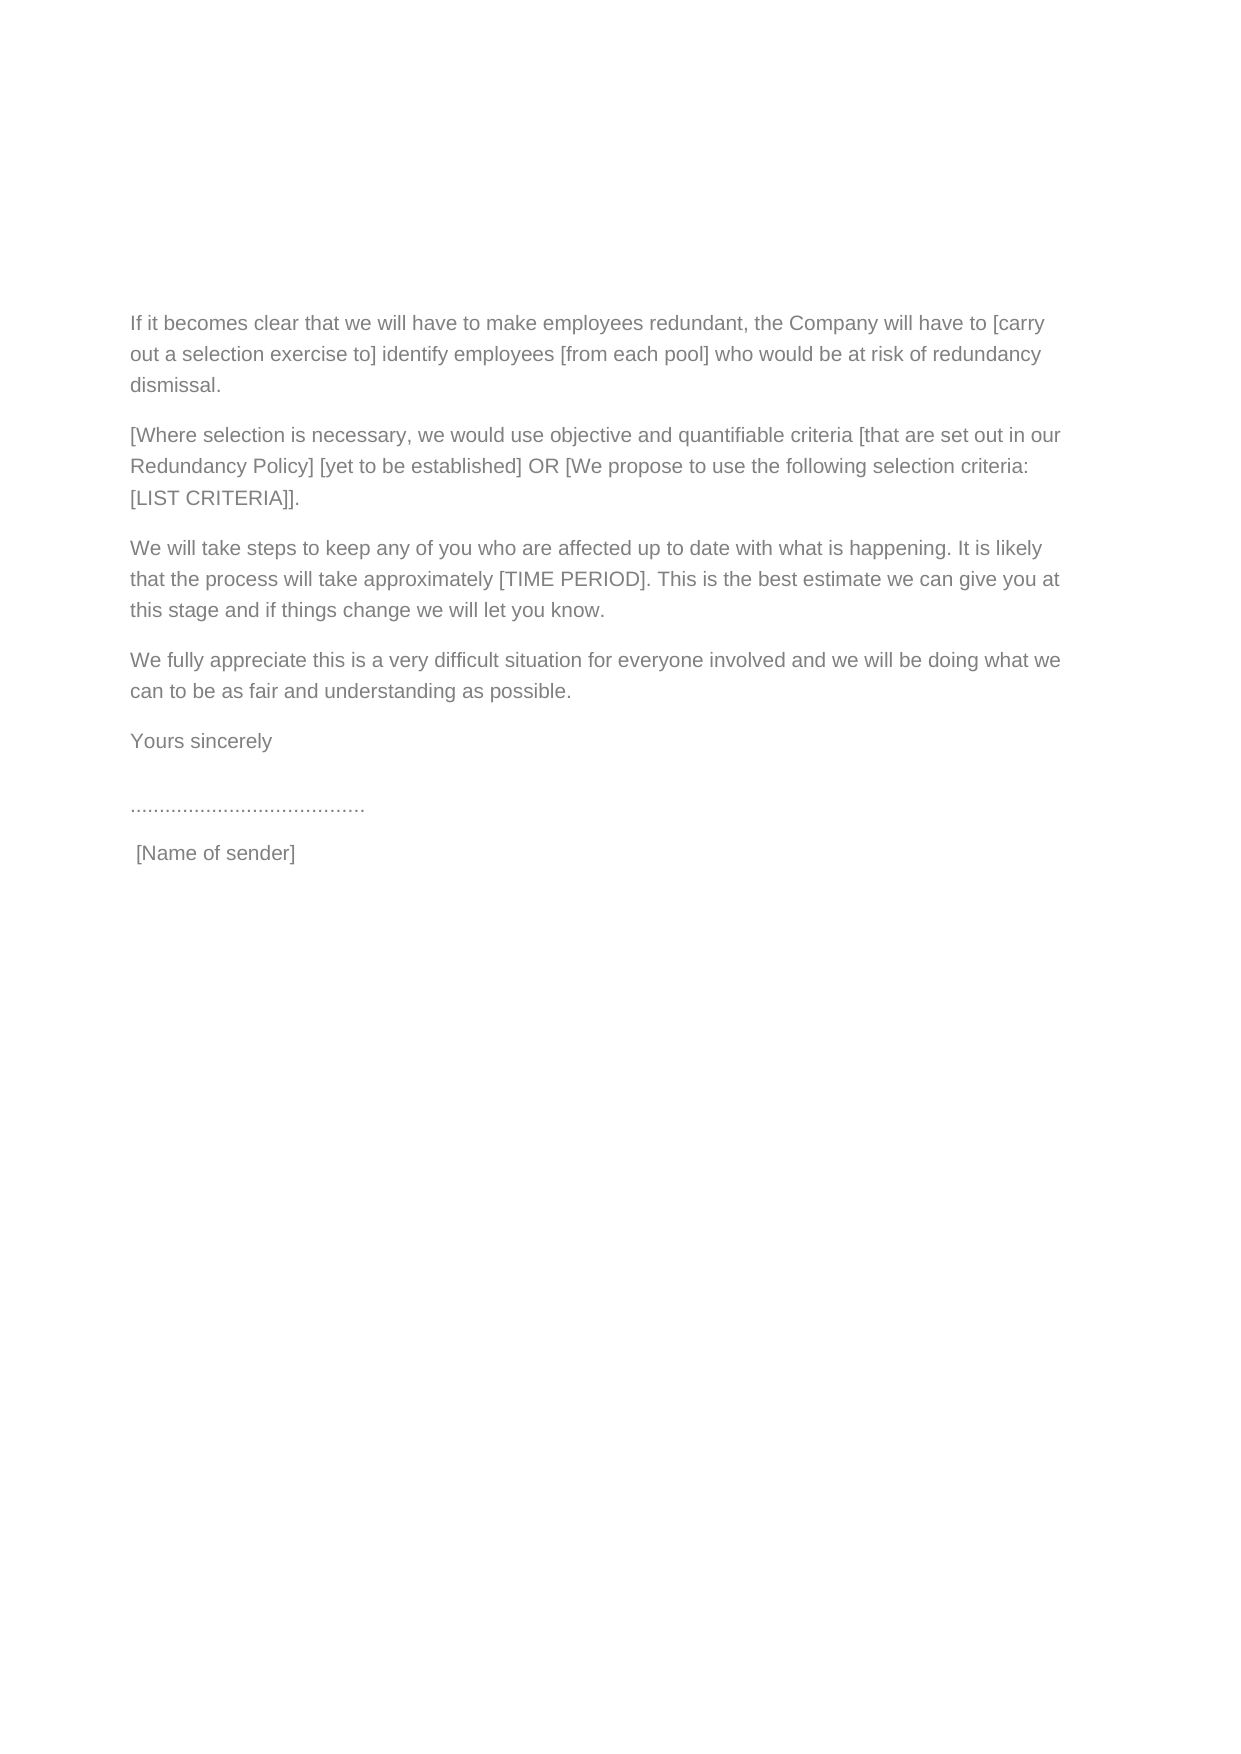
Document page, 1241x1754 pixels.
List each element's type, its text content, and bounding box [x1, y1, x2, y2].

text If it becomes clear that we will have to make employees redundant, the Company will have to [carry out a selection exercise to] identify employees [from each pool] who would be at risk of redundancy dismissal. [130, 305, 1063, 399]
text We will take steps to keep any of you who are affected up to date with what is happening. It is likely that the process will take approximately [TIME PERIOD]. This is the best estimate we can give you at this stage and if things change we will let you know. [130, 530, 1063, 624]
text We fully appreciate this is a very difficult situation for everyone involved and we will be doing what we can to be as fair and understanding as possible. [130, 642, 1063, 705]
text [Where selection is necessary, we would use objective and quantifiable criteria [that are set out in our Redundancy Policy] [yet to be established] OR [We propose to use the following selection criteria: [LIST CRITERIA]]. [130, 417, 1063, 511]
text Yours sincerely [130, 724, 1063, 755]
text [Name of sender] [130, 835, 1063, 866]
